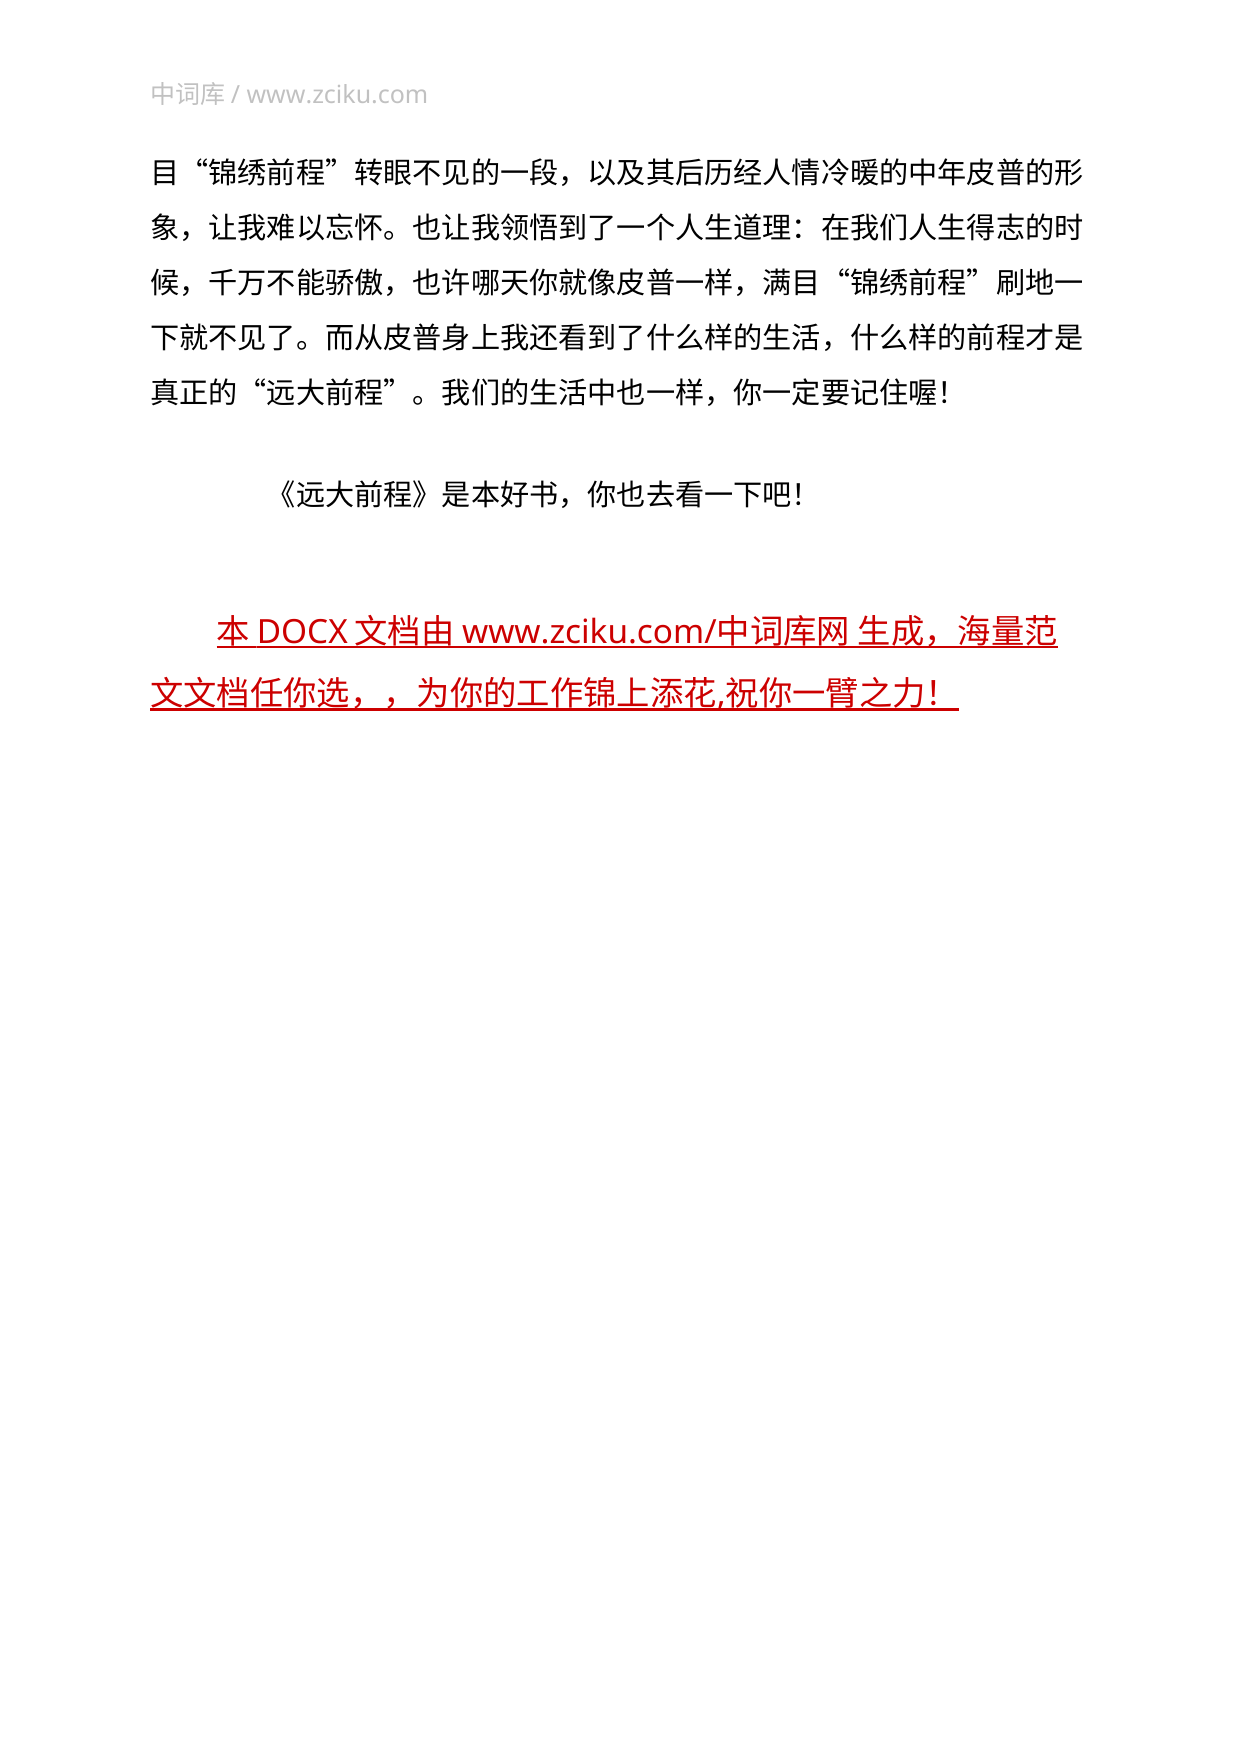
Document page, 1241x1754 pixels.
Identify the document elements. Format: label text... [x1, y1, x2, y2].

text 本DOCX文档由 www.zciku.com/中词库网 生成，海量范文文档任你选，，为你的工作锦上添花,祝你一臂之力！ [150, 604, 1090, 716]
text 《远大前程》是本好书，你也去看一下吧！ [150, 471, 1090, 514]
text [150, 150, 1090, 412]
